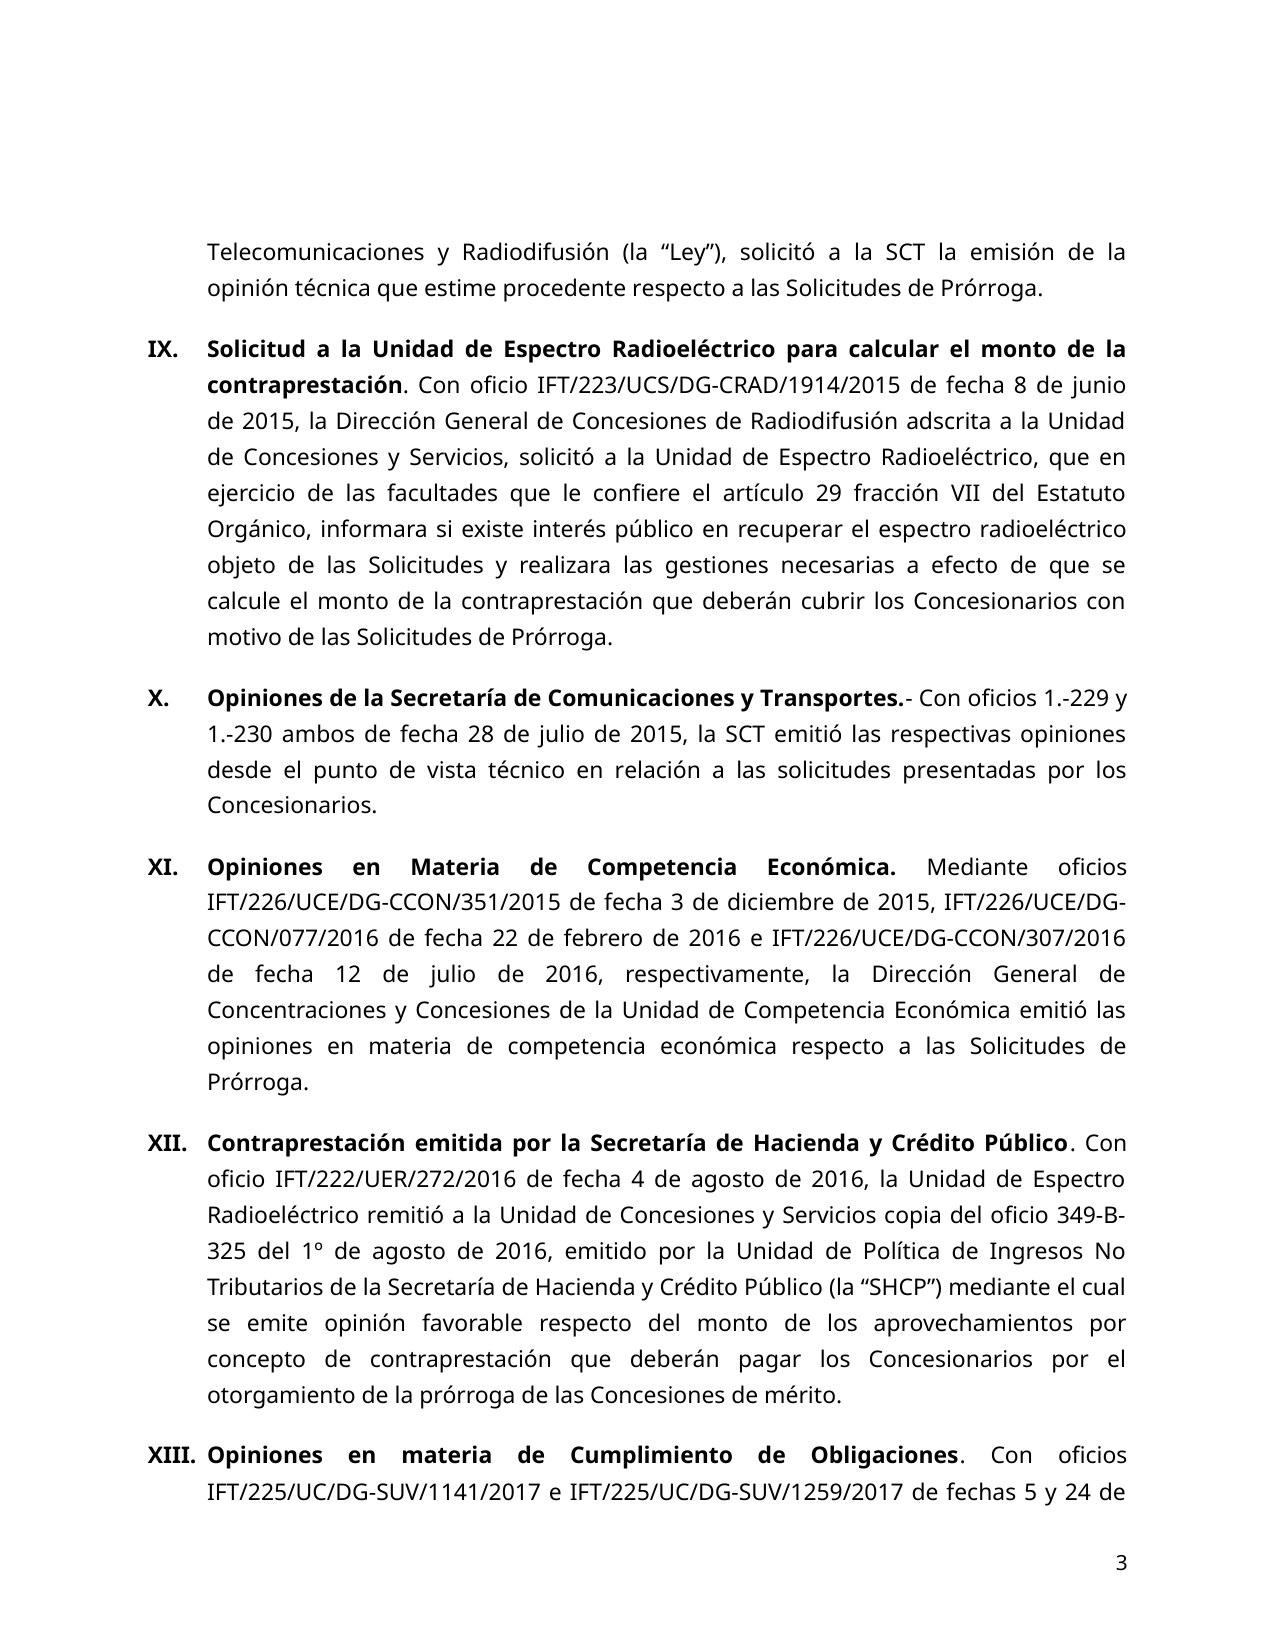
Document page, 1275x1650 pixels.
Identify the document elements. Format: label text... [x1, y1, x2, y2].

list Contraprestación emitida por la Secretaría de Hacienda y Crédito Público. Con oficio IFT/222/UER/272/2016 de fecha 4 de agosto de 2016, la Unidad de Espectro Radioeléctrico remitió a la Unidad de Concesiones y Servicios copia del oficio 349-B-325 del 1º de agosto de 2016, emitido por la Unidad de Política de Ingresos No Tributarios de la Secretaría de Hacienda y Crédito Público (la “SHCP”) mediante el cual se emite opinión favorable respecto del monto de los aprovechamientos por concepto de contraprestación que deberán pagar los Concesionarios por el otorgamiento de la prórroga de las Concesiones de mérito. [148, 1127, 1127, 1410]
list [148, 236, 1127, 303]
list Opiniones en Materia de Competencia Económica. Mediante oficios IFT/226/UCE/DG-CCON/351/2015 de fecha 3 de diciembre de 2015, IFT/226/UCE/DG-CCON/077/2016 de fecha 22 de febrero de 2016 e IFT/226/UCE/DG-CCON/307/2016 de fecha 12 de julio de 2016, respectivamente, la Dirección General de Concentraciones y Concesiones de la Unidad de Competencia Económica emitió las opiniones en materia de competencia económica respecto a las Solicitudes de Prórroga. [148, 850, 1127, 1097]
list Solicitud a la Unidad de Espectro Radioeléctrico para calcular el monto de la contraprestación. Con oficio IFT/223/UCS/DG-CRAD/1914/2015 de fecha 8 de junio de 2015, la Dirección General de Concesiones de Radiodifusión adscrita a la Unidad de Concesiones y Servicios, solicitó a la Unidad de Espectro Radioeléctrico, que en ejercicio de las facultades que le confiere el artículo 29 fracción VII del Estatuto Orgánico, informara si existe interés público en recuperar el espectro radioeléctrico objeto de las Solicitudes y realizara las gestiones necesarias a efecto de que se calcule el monto de la contraprestación que deberán cubrir los Concesionarios con motivo de las Solicitudes de Prórroga. [148, 333, 1127, 652]
list Opiniones de la Secretaría de Comunicaciones y Transportes.- Con oficios 1.-229 y 1.-230 ambos de fecha 28 de julio de 2015, la SCT emitió las respectivas opiniones desde el punto de vista técnico en relación a las solicitudes presentadas por los Concesionarios. [148, 682, 1127, 821]
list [148, 1439, 1127, 1507]
